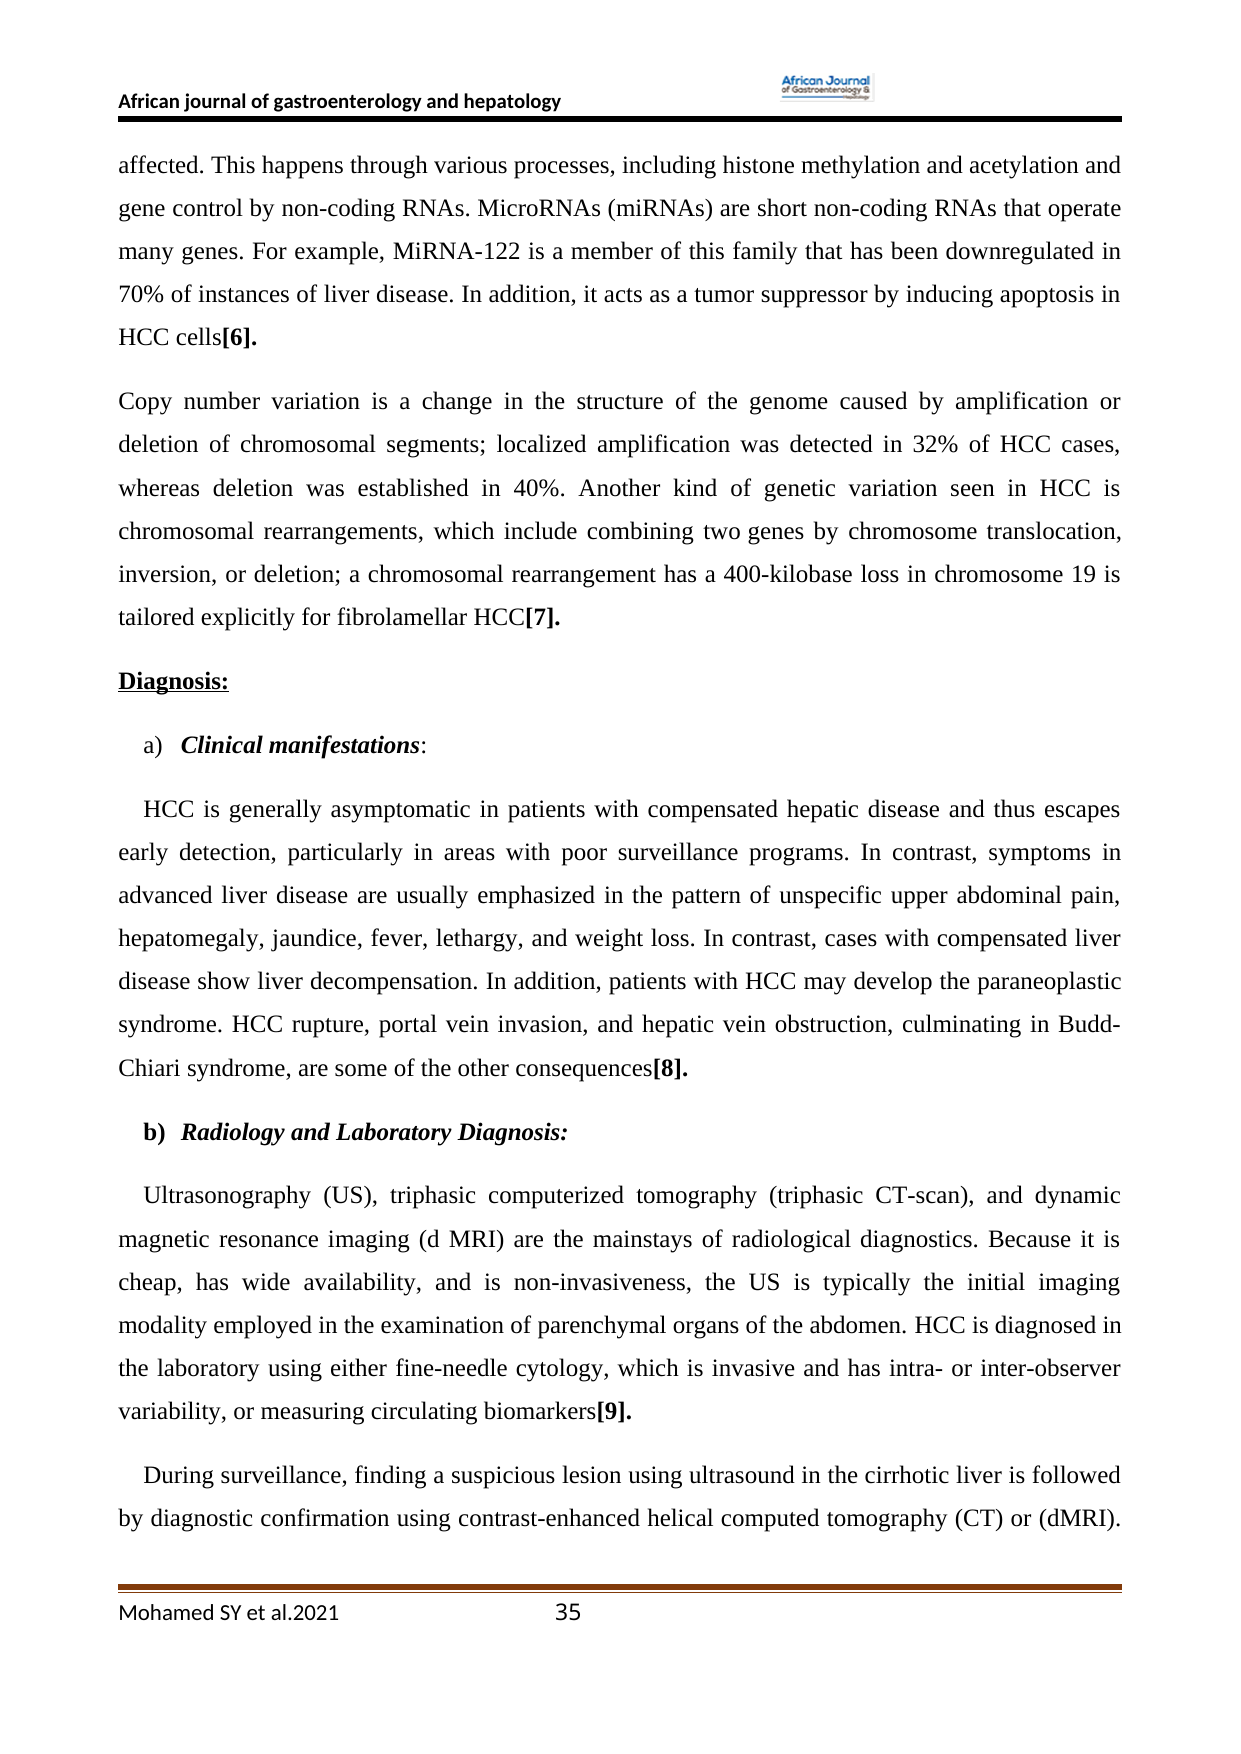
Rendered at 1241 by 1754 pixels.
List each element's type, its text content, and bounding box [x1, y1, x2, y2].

picture [779, 73, 1019, 109]
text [118, 150, 1122, 351]
list Clinical manifestations: [143, 730, 1122, 759]
text HCC is generally asymptomatic in patients with compensated hepatic disease and thus escapes early detection, particularly in areas with poor surveillance programs. In contrast, symptoms in advanced liver disease are usually emphasized in the pattern of unspecific upper abdominal pain, hepatomegaly, jaundice, fever, lethargy, and weight loss. In contrast, cases with compensated liver disease show liver decompensation. In addition, patients with HCC may develop the paraneoplastic syndrome. HCC rupture, portal vein invasion, and hepatic vein obstruction, culminating in Budd-Chiari syndrome, are some of the other consequences[8]. [118, 794, 1122, 1081]
text Ultrasonography (US), triphasic computerized tomography (triphasic CT-scan), and dynamic magnetic resonance imaging (d MRI) are the mainstays of radiological diagnostics. Because it is cheap, has wide availability, and is non-invasiveness, the US is typically the initial imaging modality employed in the examination of parenchymal organs of the abdomen. HCC is diagnosed in the laboratory using either fine-needle cytology, which is invasive and has intra- or inter-observer variability, or measuring circulating biomarkers[9]. [118, 1181, 1122, 1425]
list Radiology and Laboratory Diagnosis: [143, 1117, 1122, 1145]
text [118, 1460, 1122, 1532]
text Copy number variation is a change in the structure of the genome caused by amplification or deletion of chromosomal segments; localized amplification was detected in 32% of HCC cases, whereas deletion was established in 40%. Another kind of genetic variation seen in HCC is chromosomal rearrangements, which include combining two genes by chromosome translocation, inversion, or deletion; a chromosomal rearrangement has a 400-kilobase loss in chromosome 19 is tailored explicitly for fibrolamellar HCC[7]. [118, 386, 1122, 631]
text Diagnosis: [118, 666, 1122, 695]
